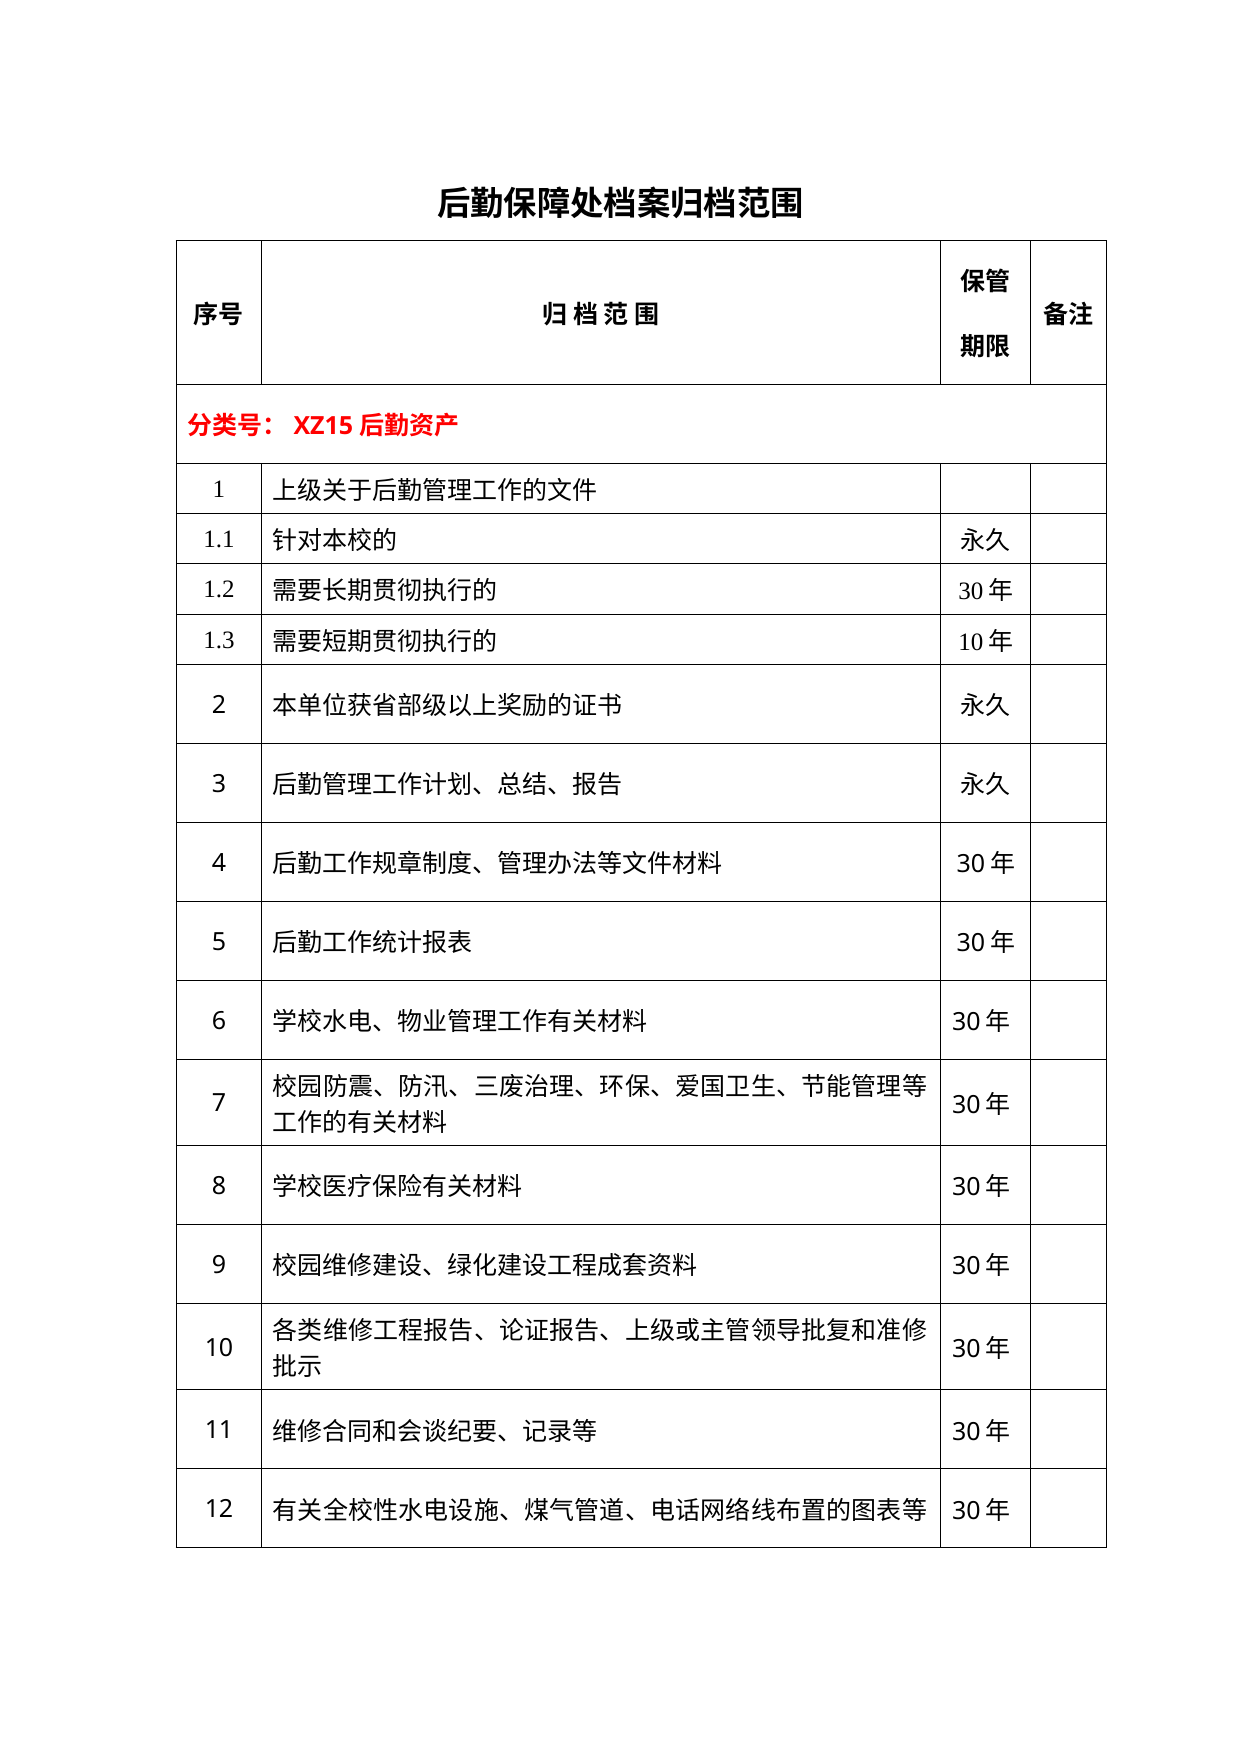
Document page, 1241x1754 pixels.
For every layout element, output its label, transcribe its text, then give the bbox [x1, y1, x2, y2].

table_cell [1031, 981, 1106, 1058]
table_cell 30年 [941, 1390, 1030, 1468]
table_cell 1.1 [177, 514, 261, 563]
table_cell 各类维修工程报告、论证报告、上级或主管领导批复和准修批示 [262, 1304, 940, 1389]
table_cell 学校水电、物业管理工作有关材料 [262, 981, 940, 1058]
table_cell 30年 [941, 1304, 1030, 1389]
table_cell [1031, 665, 1106, 743]
table_cell 后勤管理工作计划、总结、报告 [262, 744, 940, 822]
table_cell 2 [177, 665, 261, 743]
table_cell [1031, 1469, 1106, 1547]
table_cell 10年 [941, 615, 1030, 664]
table_cell [1031, 564, 1106, 613]
table_cell 需要长期贯彻执行的 [262, 564, 940, 613]
table_cell [1031, 1146, 1106, 1224]
table_cell [1031, 744, 1106, 822]
table_cell 30年 [941, 1060, 1030, 1145]
table_cell 1.3 [177, 615, 261, 664]
table_header 保管期限 [941, 241, 1030, 384]
table_cell 30年 [941, 1225, 1030, 1303]
table_cell 5 [177, 902, 261, 979]
table_cell [1031, 1390, 1106, 1468]
table_cell [1031, 1304, 1106, 1389]
table_header 序号 [177, 241, 261, 384]
table_cell 8 [177, 1146, 261, 1224]
table_cell [1031, 823, 1106, 901]
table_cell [262, 1469, 940, 1547]
table_cell 4 [177, 823, 261, 901]
table_cell 30年 [941, 1469, 1030, 1547]
table_cell 学校医疗保险有关材料 [262, 1146, 940, 1224]
table_cell [1031, 1060, 1106, 1145]
table_cell 30年 [941, 564, 1030, 613]
text 后勤保障处档案归档范围 [187, 168, 1053, 233]
table_header 备注 [1031, 241, 1106, 384]
table_cell 永久 [941, 744, 1030, 822]
table_cell 校园维修建设、绿化建设工程成套资料 [262, 1225, 940, 1303]
table_cell 永久 [941, 665, 1030, 743]
table_cell 30年 [941, 823, 1030, 901]
table_cell 1.2 [177, 564, 261, 613]
table_cell [1031, 902, 1106, 979]
table_cell 30年 [941, 981, 1030, 1058]
table_cell 12 [177, 1469, 261, 1547]
table_cell 校园防震、防汛、三废治理、环保、爱国卫生、节能管理等工作的有关材料 [262, 1060, 940, 1145]
table_cell 后勤工作规章制度、管理办法等文件材料 [262, 823, 940, 901]
table_cell 6 [177, 981, 261, 1058]
table_cell [1031, 1225, 1106, 1303]
table_header 归 档 范 围 [262, 241, 940, 384]
table_cell 本单位获省部级以上奖励的证书 [262, 665, 940, 743]
table_cell 针对本校的 [262, 514, 940, 563]
table_cell 10 [177, 1304, 261, 1389]
table_cell 11 [177, 1390, 261, 1468]
table_cell 需要短期贯彻执行的 [262, 615, 940, 664]
table_cell 1 [177, 464, 261, 513]
table_cell [1031, 615, 1106, 664]
table_cell 30年 [941, 902, 1030, 979]
table_cell 30年 [941, 1146, 1030, 1224]
table_cell 维修合同和会谈纪要、记录等 [262, 1390, 940, 1468]
table_cell 分类号： XZ15 后勤资产 [177, 385, 1106, 463]
table_cell 9 [177, 1225, 261, 1303]
table_cell [941, 464, 1030, 513]
table_cell 7 [177, 1060, 261, 1145]
table_cell 永久 [941, 514, 1030, 563]
table_cell [1031, 464, 1106, 513]
table_cell [1031, 514, 1106, 563]
table_cell 上级关于后勤管理工作的文件 [262, 464, 940, 513]
table_cell 3 [177, 744, 261, 822]
table_cell 后勤工作统计报表 [262, 902, 940, 979]
